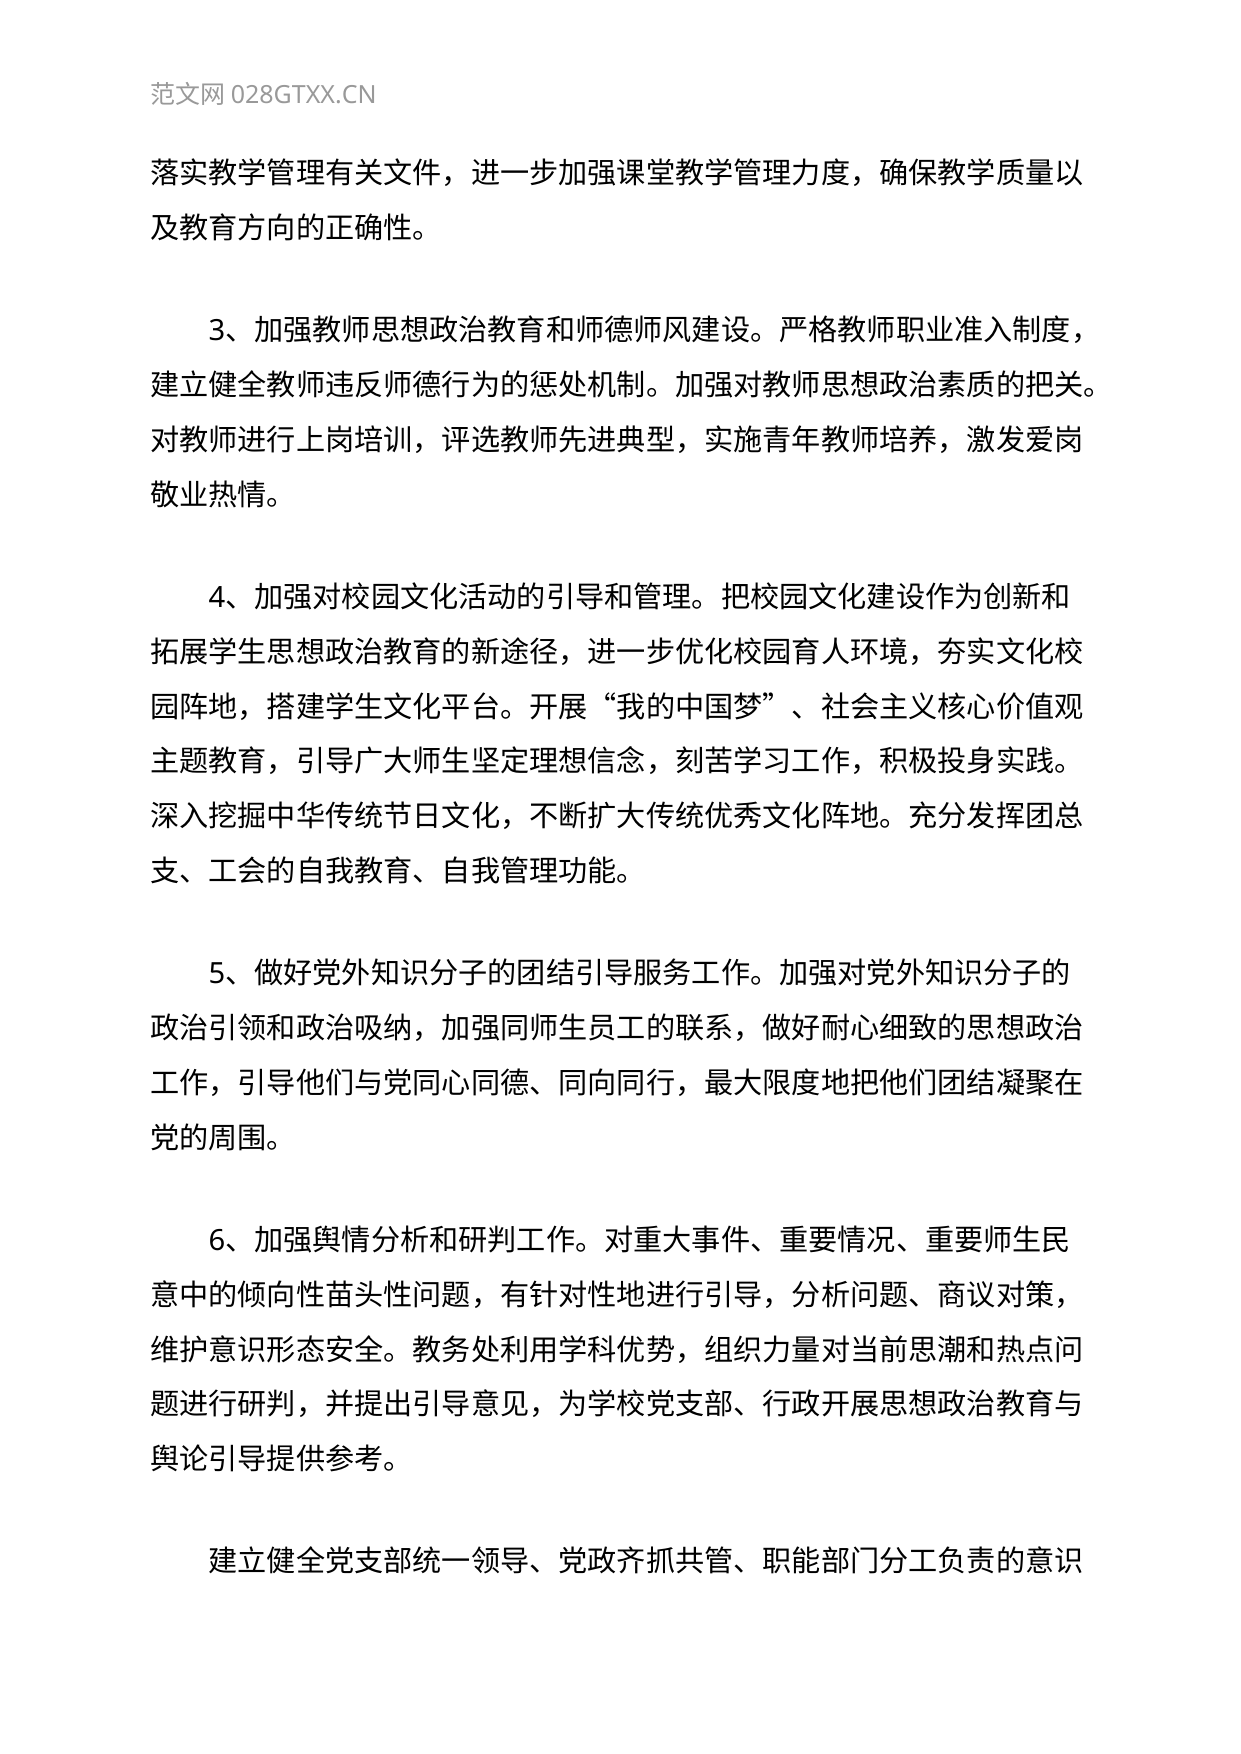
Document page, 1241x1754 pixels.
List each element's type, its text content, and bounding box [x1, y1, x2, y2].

text 4、加强对校园文化活动的引导和管理。把校园文化建设作为创新和拓展学生思想政治教育的新途径，进一步优化校园育人环境，夯实文化校园阵地，搭建学生文化平台。开展“我的中国梦”、社会主义核心价值观主题教育，引导广大师生坚定理想信念，刻苦学习工作，积极投身实践。深入挖掘中华传统节日文化，不断扩大传统优秀文化阵地。充分发挥团总支、工会的自我教育、自我管理功能。 [150, 573, 1090, 890]
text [150, 1538, 1090, 1580]
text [150, 150, 1090, 247]
text 3、加强教师思想政治教育和师德师风建设。严格教师职业准入制度，建立健全教师违反师德行为的惩处机制。加强对教师思想政治素质的把关。对教师进行上岗培训，评选教师先进典型，实施青年教师培养，激发爱岗敬业热情。 [150, 307, 1090, 514]
text 6、加强舆情分析和研判工作。对重大事件、重要情况、重要师生民意中的倾向性苗头性问题，有针对性地进行引导，分析问题、商议对策，维护意识形态安全。教务处利用学科优势，组织力量对当前思潮和热点问题进行研判，并提出引导意见，为学校党支部、行政开展思想政治教育与舆论引导提供参考。 [150, 1216, 1090, 1478]
text 5、做好党外知识分子的团结引导服务工作。加强对党外知识分子的政治引领和政治吸纳，加强同师生员工的联系，做好耐心细致的思想政治工作，引导他们与党同心同德、同向同行，最大限度地把他们团结凝聚在党的周围。 [150, 949, 1090, 1157]
